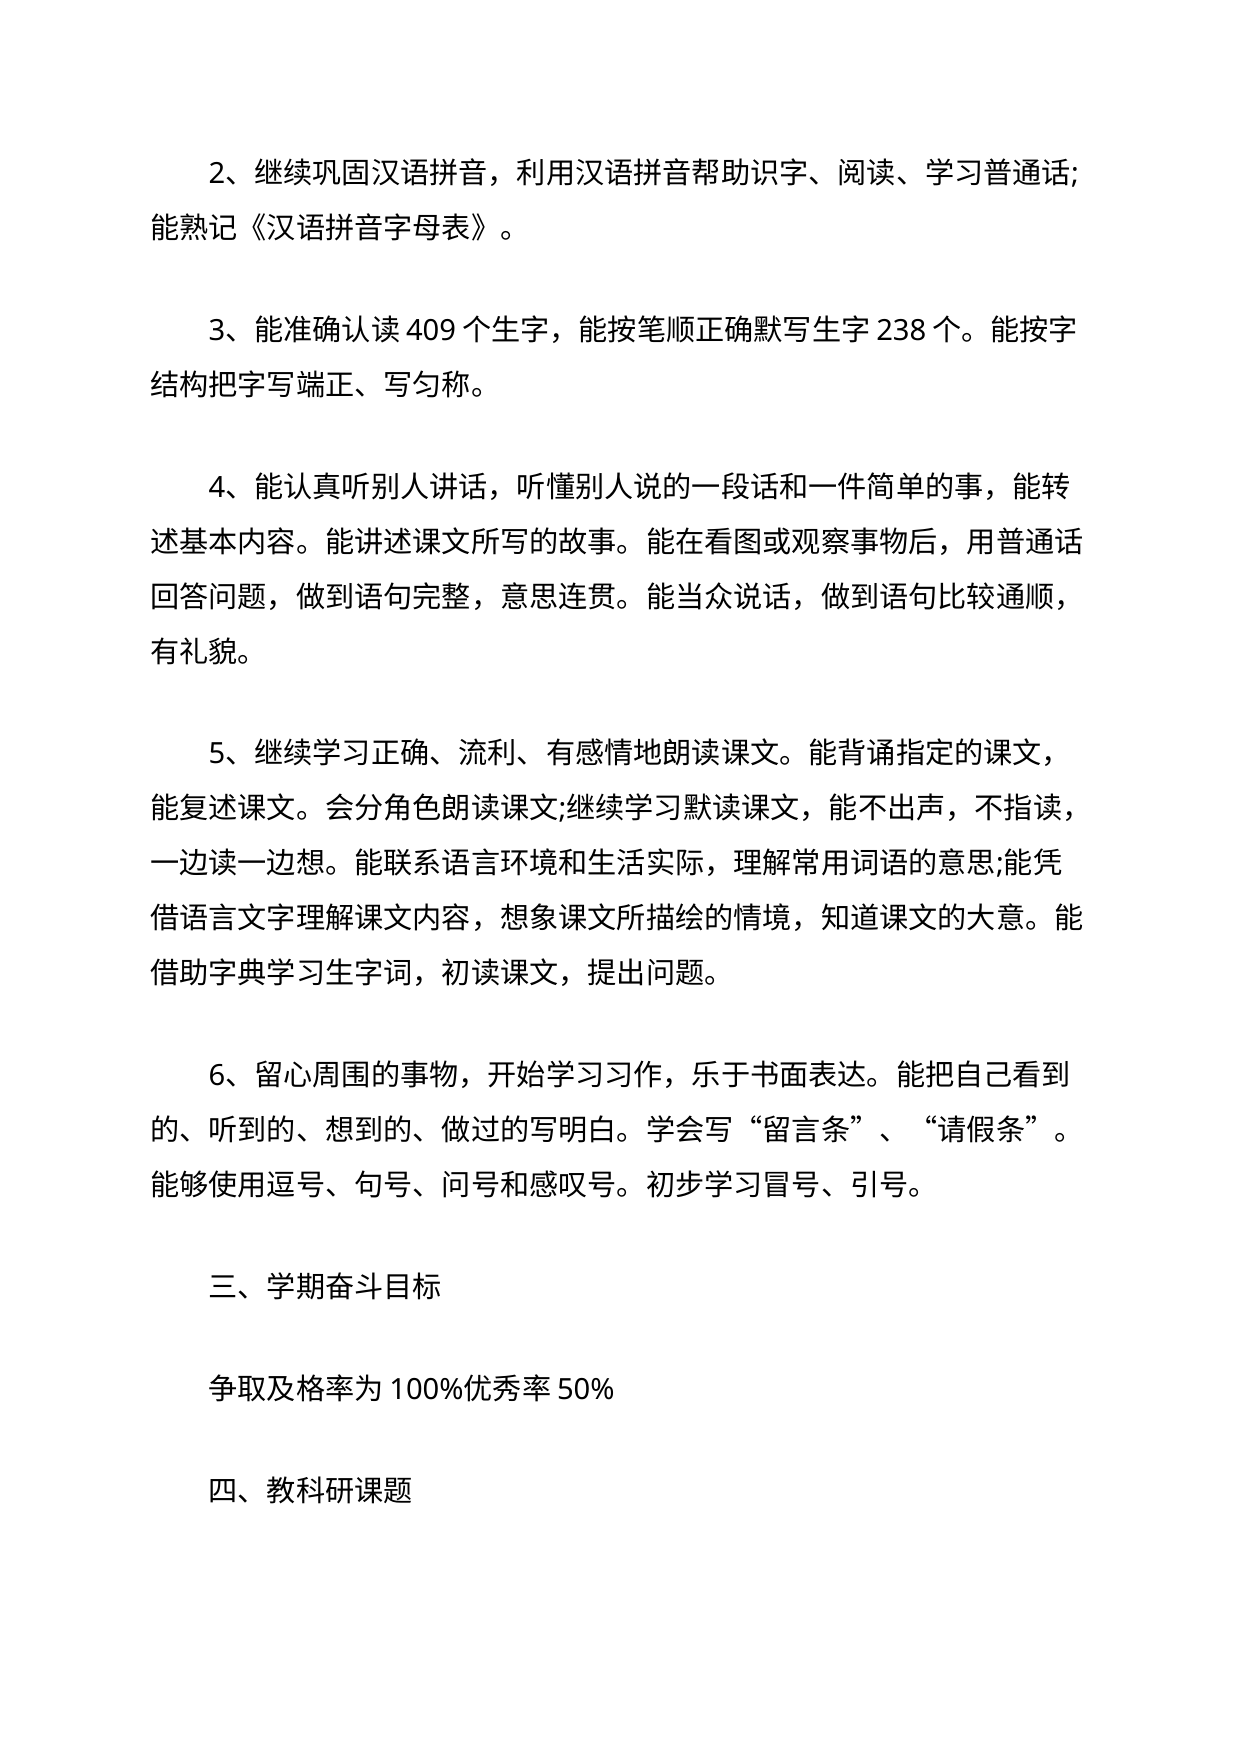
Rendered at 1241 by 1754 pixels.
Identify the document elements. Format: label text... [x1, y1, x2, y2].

text 4、能认真听别人讲话，听懂别人说的一段话和一件简单的事，能转述基本内容。能讲述课文所写的故事。能在看图或观察事物后，用普通话回答问题，做到语句完整，意思连贯。能当众说话，做到语句比较通顺，有礼貌。 [150, 463, 1090, 671]
text 6、留心周围的事物，开始学习习作，乐于书面表达。能把自己看到的、听到的、想到的、做过的写明白。学会写“留言条”、“请假条”。能够使用逗号、句号、问号和感叹号。初步学习冒号、引号。 [150, 1052, 1090, 1204]
text 四、教科研课题 [150, 1467, 1090, 1509]
text 争取及格率为100%优秀率50% [150, 1365, 1090, 1408]
text 2、继续巩固汉语拼音，利用汉语拼音帮助识字、阅读、学习普通话;能熟记《汉语拼音字母表》。 [150, 150, 1090, 247]
text 5、继续学习正确、流利、有感情地朗读课文。能背诵指定的课文，能复述课文。会分角色朗读课文;继续学习默读课文，能不出声，不指读，一边读一边想。能联系语言环境和生活实际，理解常用词语的意思;能凭借语言文字理解课文内容，想象课文所描绘的情境，知道课文的大意。能借助字典学习生字词，初读课文，提出问题。 [150, 730, 1090, 992]
text 三、学期奋斗目标 [150, 1263, 1090, 1306]
text 3、能准确认读409个生字，能按笔顺正确默写生字238个。能按字结构把字写端正、写匀称。 [150, 307, 1090, 404]
